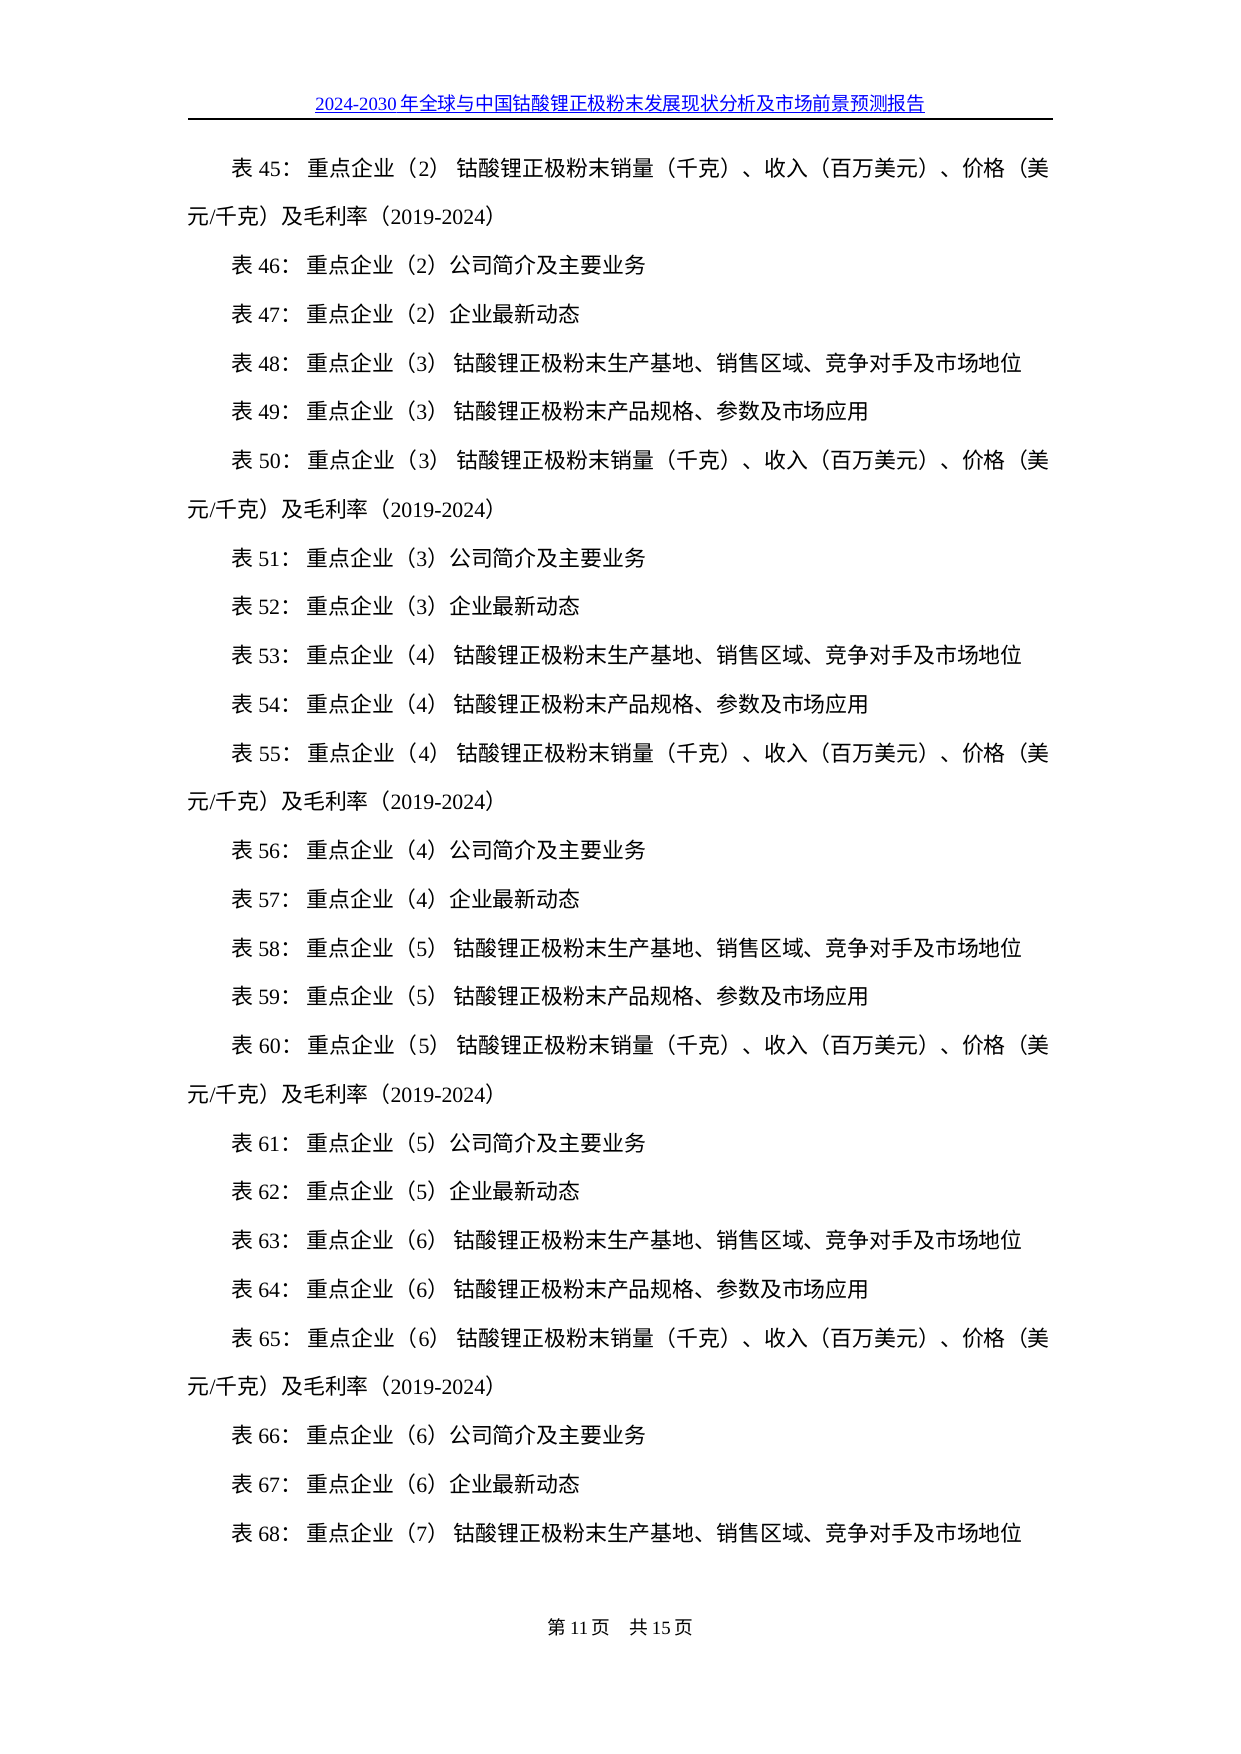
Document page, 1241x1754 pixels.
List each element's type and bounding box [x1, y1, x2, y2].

text [187, 150, 1053, 1548]
